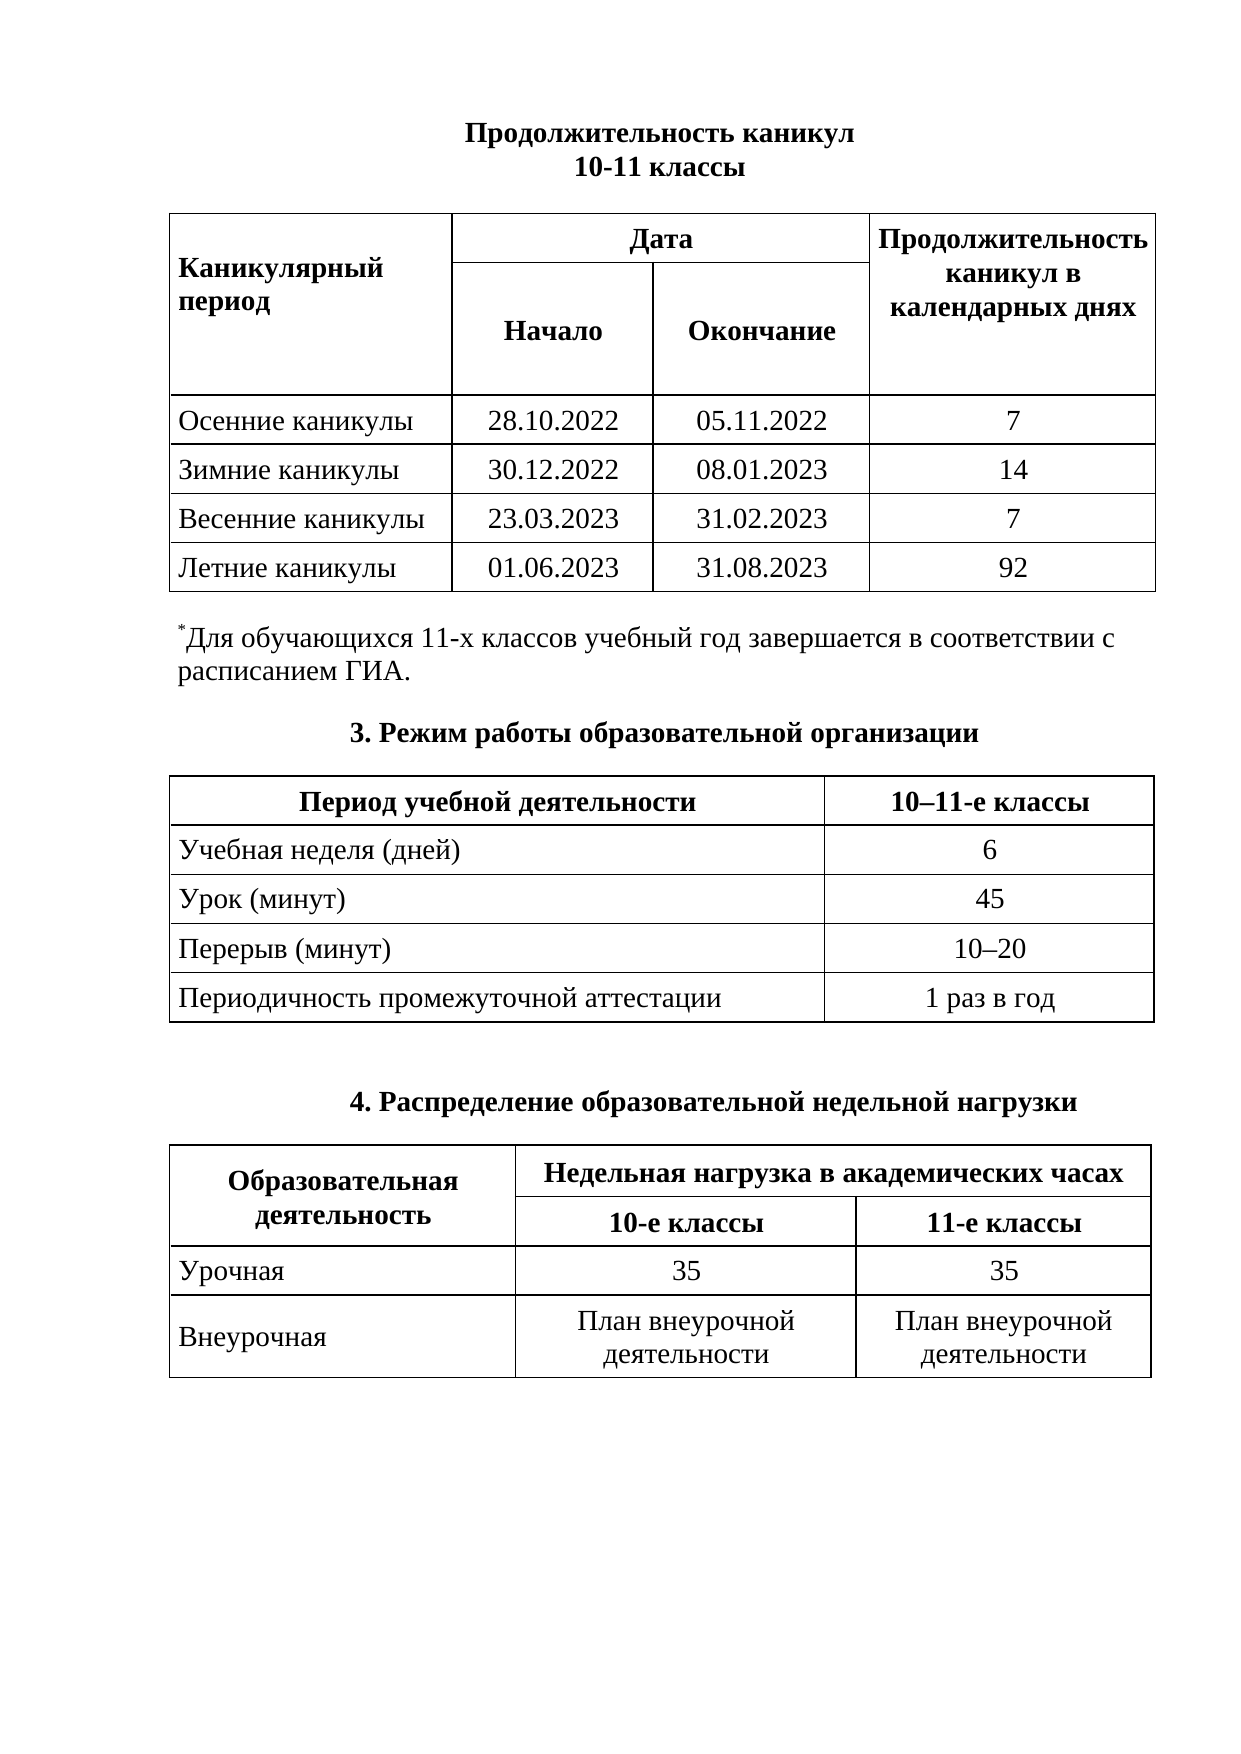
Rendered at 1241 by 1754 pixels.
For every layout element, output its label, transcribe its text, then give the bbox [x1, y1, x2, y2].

table_cell План внеурочной деятельности [516, 1296, 855, 1377]
table_cell 31.08.2023 [654, 543, 869, 591]
table_cell 28.10.2022 [453, 396, 652, 443]
table_cell 45 [825, 875, 1153, 923]
table_cell Зимние каникулы [170, 444, 451, 492]
table_cell 05.11.2022 [654, 396, 869, 443]
table_cell Летние каникулы [170, 543, 451, 591]
table_cell 30.12.2022 [453, 445, 652, 492]
text *Для обучающихся 11-х классов учебный год завершается в соответствии с расписанием ГИА. [177, 621, 1118, 686]
table_cell Весенние каникулы [170, 494, 451, 542]
table_header Период учебной деятельности [170, 777, 824, 824]
table_cell 35 [516, 1247, 855, 1294]
table_cell 1 раз в год [825, 973, 1153, 1021]
table_cell 6 [825, 826, 1153, 873]
subtitle Продолжительность каникул [172, 116, 1147, 149]
table_cell Осенние каникулы [170, 395, 451, 443]
table_cell 14 [870, 445, 1155, 492]
table_cell 01.06.2023 [453, 543, 652, 591]
table_cell 10–20 [825, 924, 1153, 972]
table_cell 11-е классы [857, 1197, 1150, 1245]
list Распределение образовательной недельной нагрузки [349, 1084, 1194, 1118]
table_cell Окончание [654, 263, 869, 394]
table_cell 23.03.2023 [453, 494, 652, 542]
table_cell Урок (минут) [170, 875, 824, 923]
table_cell План внеурочной деятельности [857, 1296, 1150, 1377]
table_header Продолжительность каникул в календарных днях [870, 214, 1155, 394]
table_cell Урочная [170, 1246, 515, 1294]
table_cell Перерыв (минут) [170, 924, 824, 972]
table_cell Внеурочная [170, 1295, 515, 1377]
table_cell 08.01.2023 [654, 445, 869, 492]
table_cell 7 [870, 494, 1155, 542]
table_header Каникулярный период [170, 214, 451, 394]
table_header Недельная нагрузка в академических часах [516, 1146, 1150, 1196]
table_header 10–11-е классы [825, 777, 1153, 824]
table_cell 31.02.2023 [654, 494, 869, 542]
table_header Образовательная деятельность [170, 1146, 515, 1245]
table_cell Учебная неделя (дней) [170, 825, 824, 873]
table_cell 35 [857, 1247, 1150, 1294]
subtitle Режим работы образовательной организации [349, 715, 1194, 749]
table_cell Начало [453, 263, 652, 394]
table_cell 10-е классы [516, 1197, 855, 1245]
subtitle 10-11 классы [172, 149, 1147, 183]
table_cell 92 [870, 543, 1155, 591]
table_cell 7 [870, 396, 1155, 443]
table_header Дата [453, 214, 869, 262]
table_cell Периодичность промежуточной аттестации [170, 973, 824, 1021]
